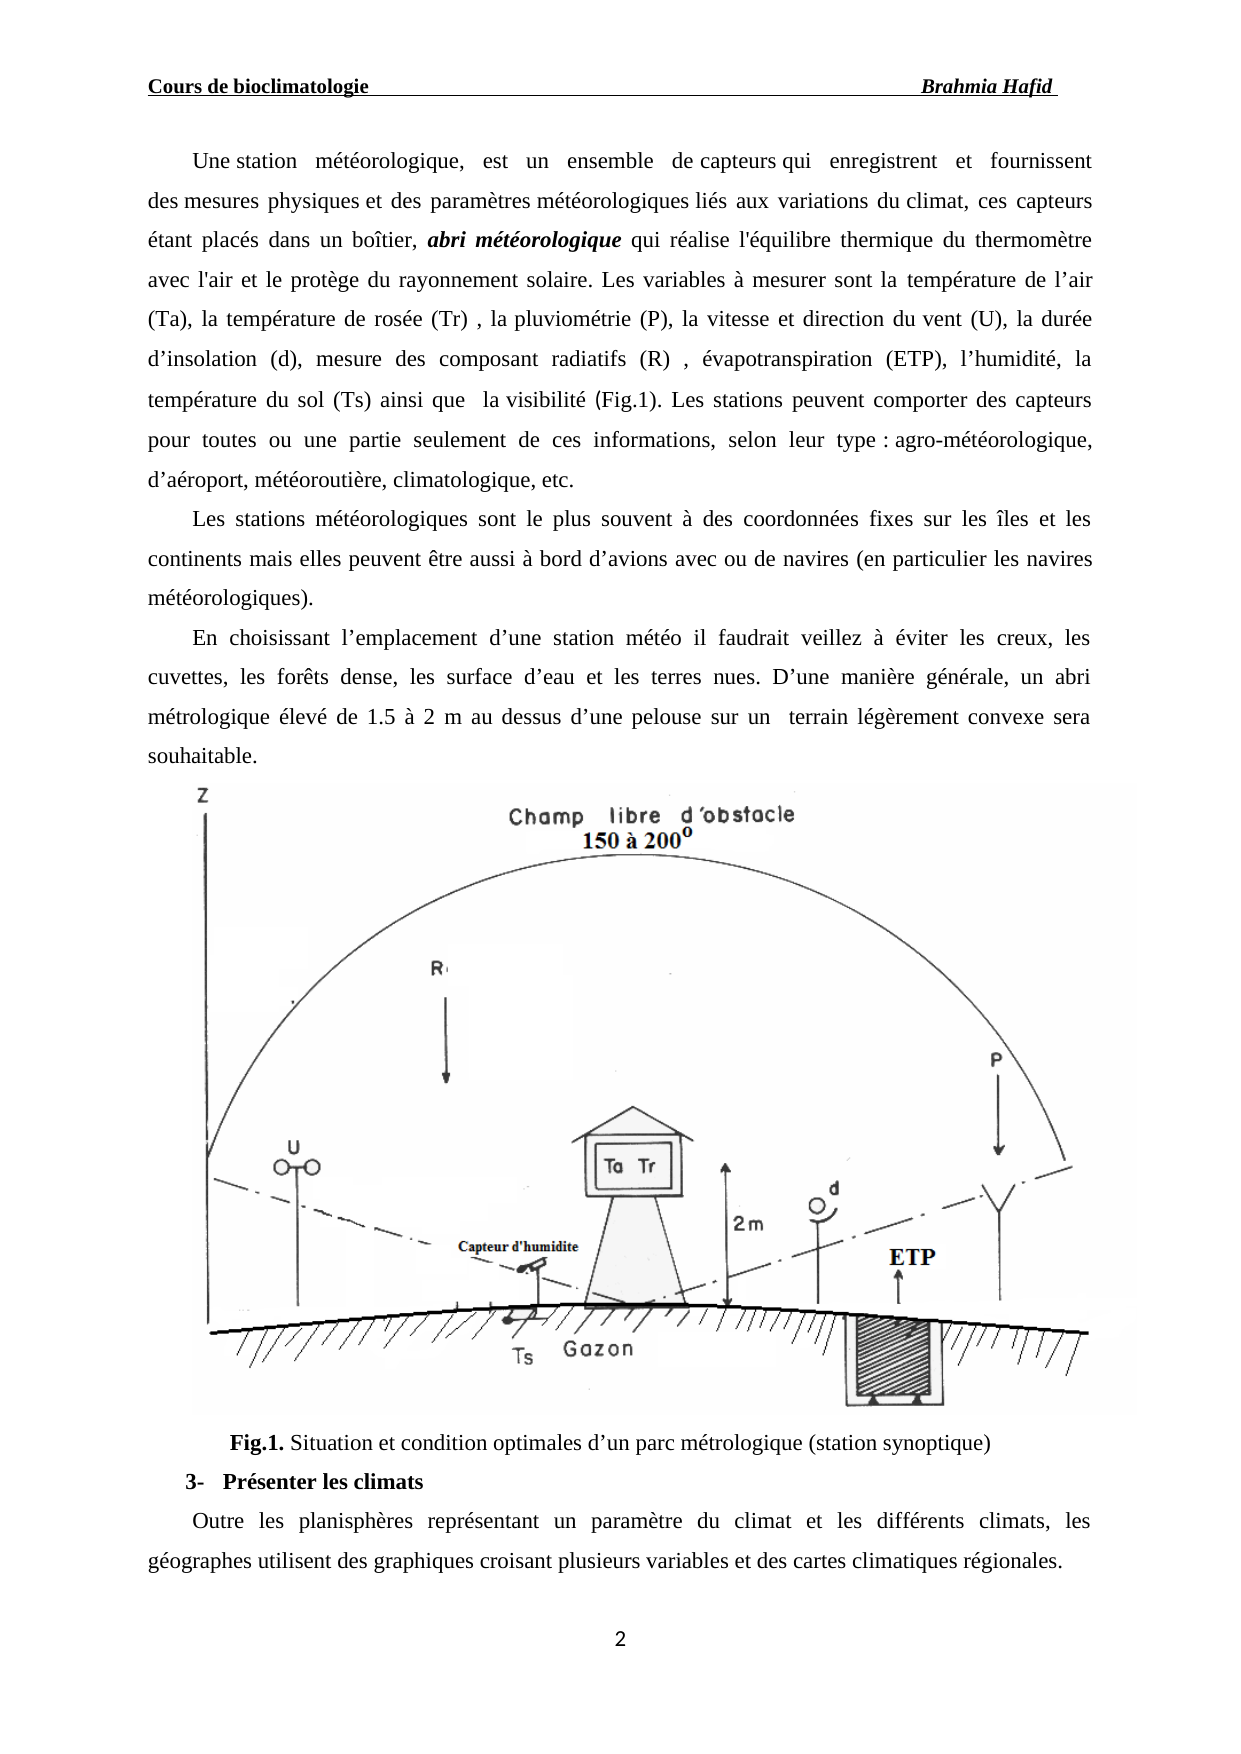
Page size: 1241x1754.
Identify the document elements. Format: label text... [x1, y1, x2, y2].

text Les stations météorologiques sont le plus souvent à des coordonnées fixes sur les îles et les continents mais elles peuvent être aussi à bord d’avions avec ou de navires (en particulier les navires météorologiques). [148, 505, 1093, 611]
text En choisissant l’emplacement d’une station météo il faudrait veillez à éviter les creux, les cuvettes, les forêts dense, les surface d’eau et les terres nues. D’une manière générale, un abri métrologique élevé de 1.5 à 2 m au dessus d’une pelouse sur un terrain légèrement convexe sera souhaitable. [148, 624, 1093, 769]
text Une station météorologique, est un ensemble de capteurs qui enregistrent et fournissent des mesures physiques et des paramètres météorologiques liés aux variations du climat, ces capteurs étant placés dans un boîtier, abri météorologique qui réalise l'équilibre thermique du thermomètre avec l'air et le protège du rayonnement solaire. Les variables à mesurer sont la température de l’air (Ta), la température de rosée (Tr) , la pluviométrie (P), la vitesse et direction du vent (U), la durée d’insolation (d), mesure des composant radiatifs (R) , évapotranspiration (ETP), l’humidité, la température du sol (Ts) ainsi que la visibilité (Fig.1). Les stations peuvent comporter des capteurs pour toutes ou une partie seulement de ces informations, selon leur type : agro-météorologique, d’aéroport, météoroutière, climatologique, etc. [148, 148, 1093, 492]
list Présenter les climats [185, 1468, 1093, 1494]
list Fig.1. Situation et condition optimales d’un parc métrologique (station synoptique) [229, 1428, 1093, 1455]
picture [192, 781, 1138, 1415]
text Outre les planisphères représentant un paramètre du climat et les différents climats, les géographes utilisent des graphiques croisant plusieurs variables et des cartes climatiques régionales. [148, 1507, 1093, 1573]
